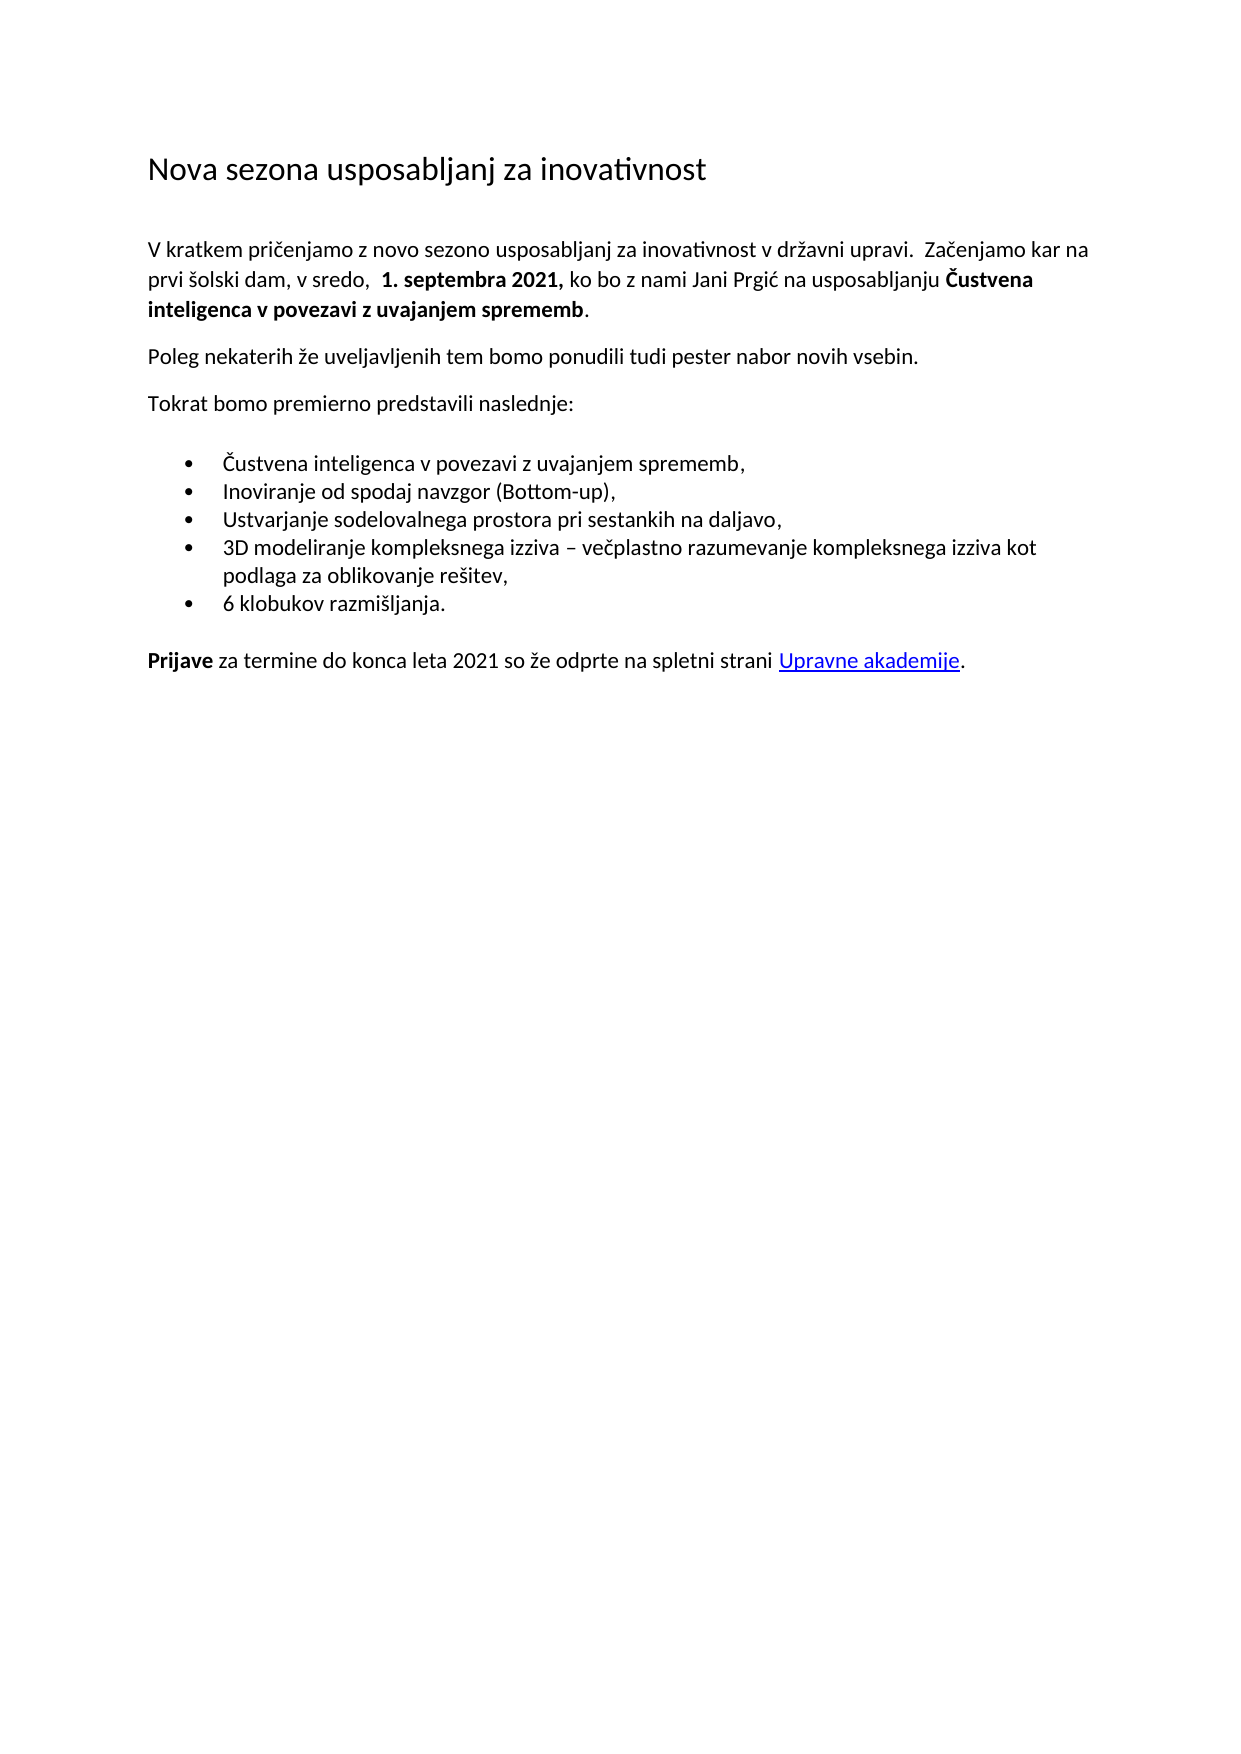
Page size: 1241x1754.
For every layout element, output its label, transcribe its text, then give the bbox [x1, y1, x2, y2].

list Inoviranje od spodaj navzgor (Bottom-up), [185, 477, 1093, 505]
text Nova sezona usposabljanj za inovativnost [148, 148, 1093, 188]
text Poleg nekaterih že uveljavljenih tem bomo ponudili tudi pester nabor novih vsebin. [148, 342, 1093, 371]
text Prijave za termine do konca leta 2021 so že odprte na spletni strani Upravne akademije. [148, 646, 1093, 674]
list Čustvena inteligenca v povezavi z uvajanjem sprememb, [185, 449, 1093, 477]
list Ustvarjanje sodelovalnega prostora pri sestankih na daljavo, [185, 505, 1093, 533]
list 3D modeliranje kompleksnega izziva – večplastno razumevanje kompleksnega izziva kot podlaga za oblikovanje rešitev, [185, 533, 1093, 589]
list 6 klobukov razmišljanja. [185, 589, 1093, 617]
text Tokrat bomo premierno predstavili naslednje: [148, 389, 1093, 417]
text V kratkem pričenjamo z novo sezono usposabljanj za inovativnost v državni upravi. Začenjamo kar na prvi šolski dam, v sredo, 1. septembra 2021, ko bo z nami Jani Prgić na usposabljanju Čustvena inteligenca v povezavi z uvajanjem sprememb. [148, 235, 1093, 324]
